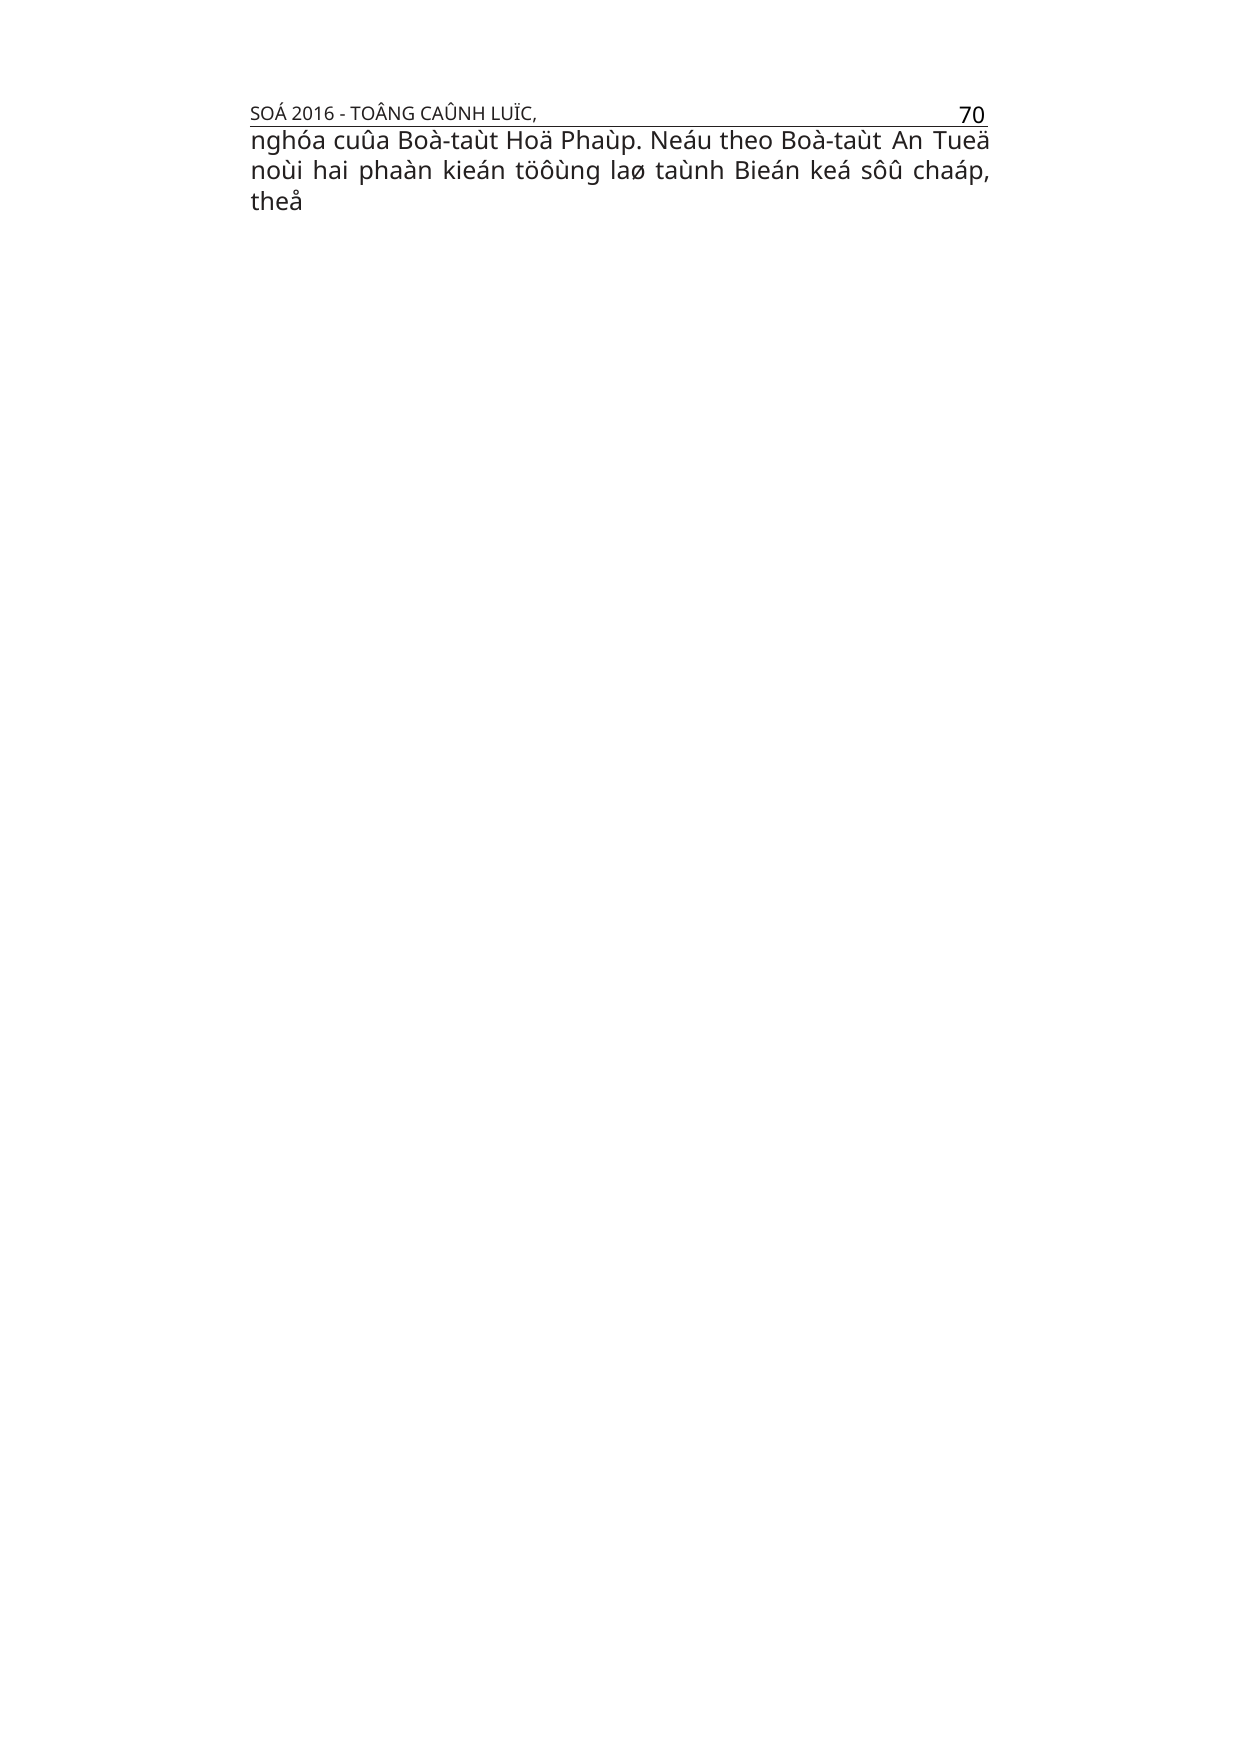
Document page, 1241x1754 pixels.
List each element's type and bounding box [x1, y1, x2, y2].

text [250, 125, 990, 218]
